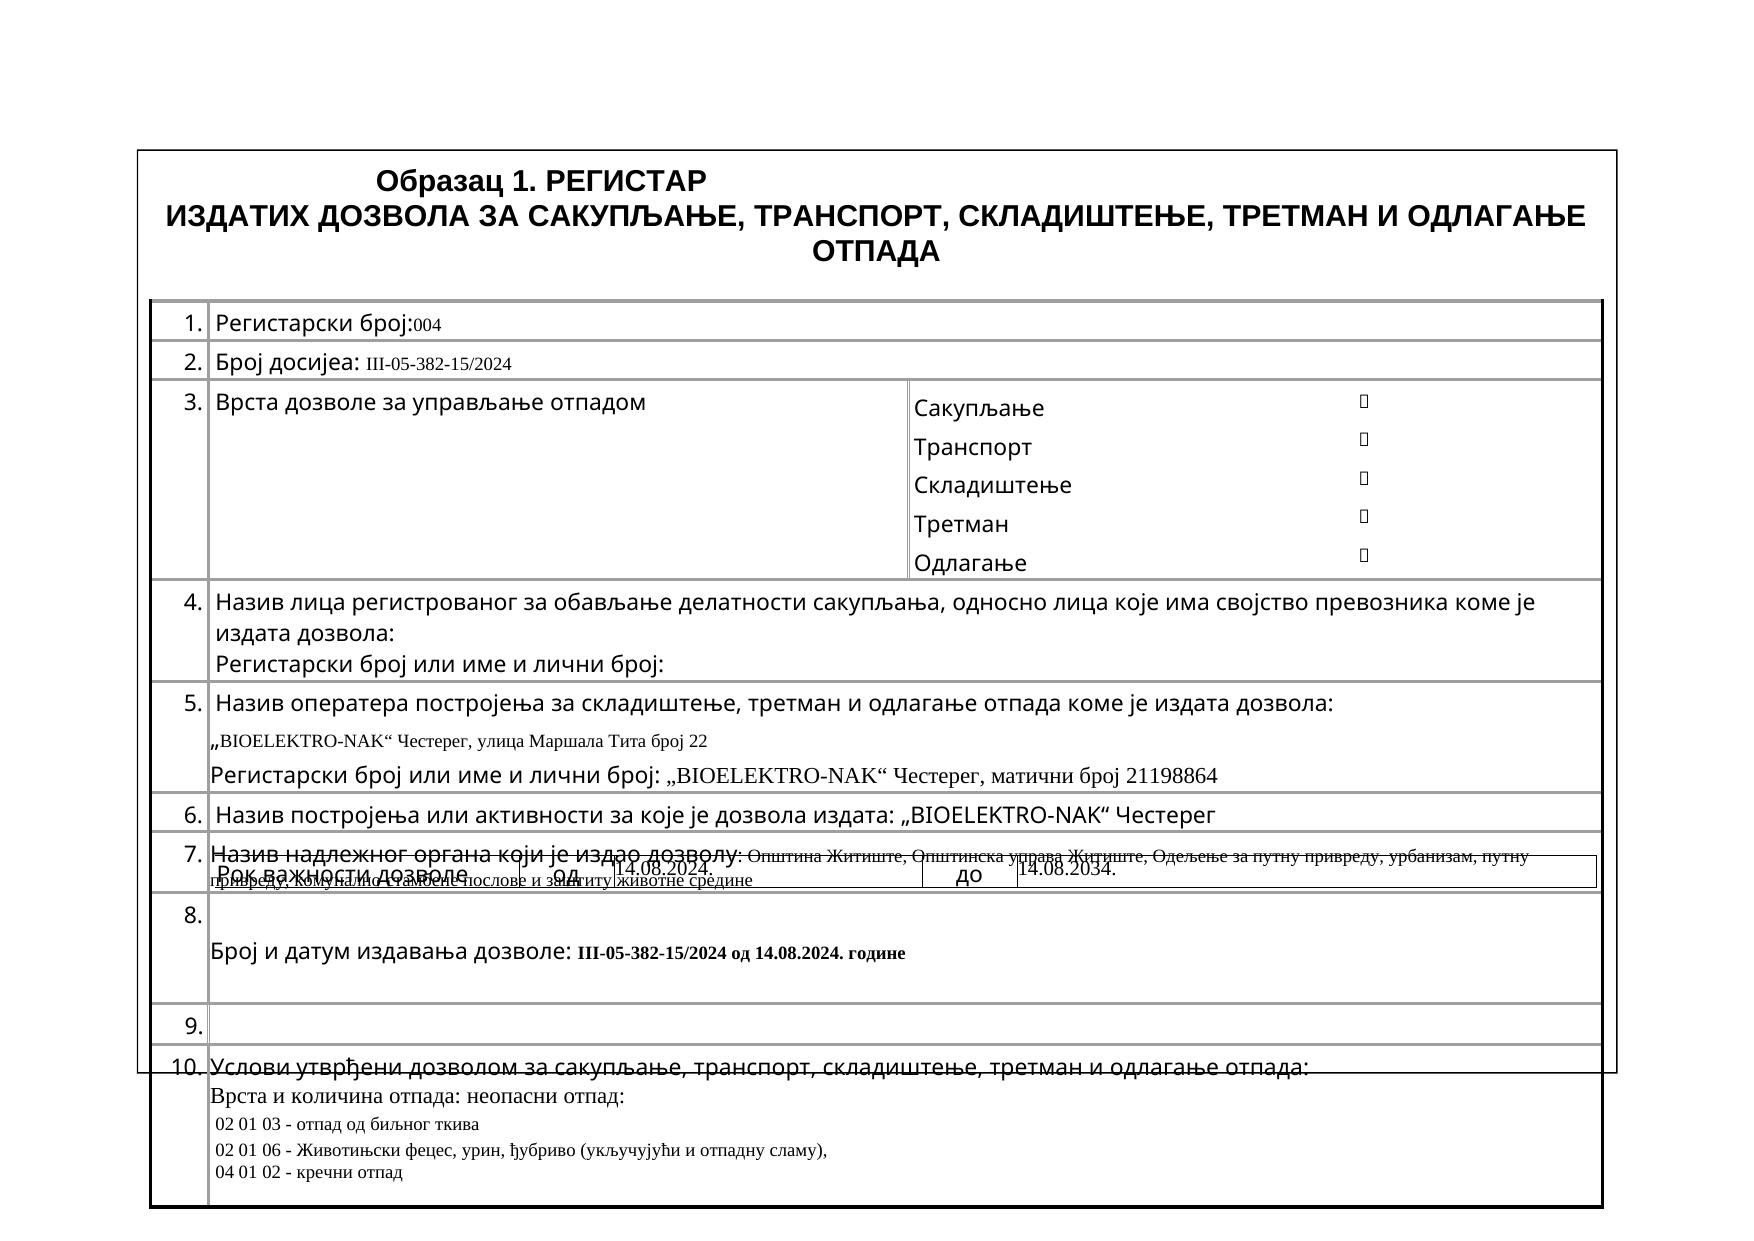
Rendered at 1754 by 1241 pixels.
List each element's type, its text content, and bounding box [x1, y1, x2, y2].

text ИЗДАТИХ ДОЗВОЛА ЗА САКУПЉАЊЕ, ТРАНСПОРТ, СКЛАДИШТЕЊЕ, ТРЕТМАН И ОДЛАГАЊЕ ОТПАДА [165, 198, 1587, 267]
table_cell [210, 1005, 1601, 1043]
table_cell 8. [152, 894, 207, 1002]
table_cell Назив надлежног органа који је издао дозволу: Општина Житиште, Општинска управа Житиште, Одељење за путну привреду, урбанизам, путну привреду, комунално стамбене послове и заштиту животне средине [210, 833, 1601, 891]
table_cell 4. [152, 581, 207, 679]
table_cell 5. [152, 683, 207, 791]
table_cell Врста дозволе за управљање отпадом [210, 381, 907, 578]
table_cell 9. [152, 1005, 207, 1043]
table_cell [210, 1046, 1601, 1205]
table_cell 2. [152, 342, 207, 378]
table_cell 10. [152, 1046, 207, 1205]
text Образац 1. РЕГИСТАР [125, 163, 957, 198]
table_header 1. [152, 303, 207, 338]
table_cell Сакупљање  Транспорт  Складиштење  Третман  Одлагање  [910, 381, 1601, 578]
table_cell Назив лица регистрованог за обављање делатности сакупљања, односно лица које има својство превозника коме је издата дозвола: Регистарски број или име и лични број: [210, 581, 1601, 679]
table_cell 6. [152, 794, 207, 830]
table_cell Назив оператера постројења за складиштење, третман и одлагање отпада коме је издата дозвола: „BIОELEKTRO-NAK“ Честерег, улица Маршала Тита број 22 Регистарски број или име и лични број: „BIОELEKTRO-NAK“ Честерег, матични број 21198864 [210, 683, 1601, 791]
table_header Регистарски број:004 [210, 303, 1601, 338]
table_cell Број и датум издавања дозволе: III-05-382-15/2024 од 14.08.2024. године [210, 894, 1601, 1002]
table_cell Број досијеа: III-05-382-15/2024 [210, 342, 1601, 378]
table_cell Назив постројења или активности за које је дозвола издата: „BIОELEKTRO-NAK“ Честерег [210, 794, 1601, 830]
table_cell 7. [152, 833, 207, 891]
table_cell 3. [152, 381, 207, 578]
